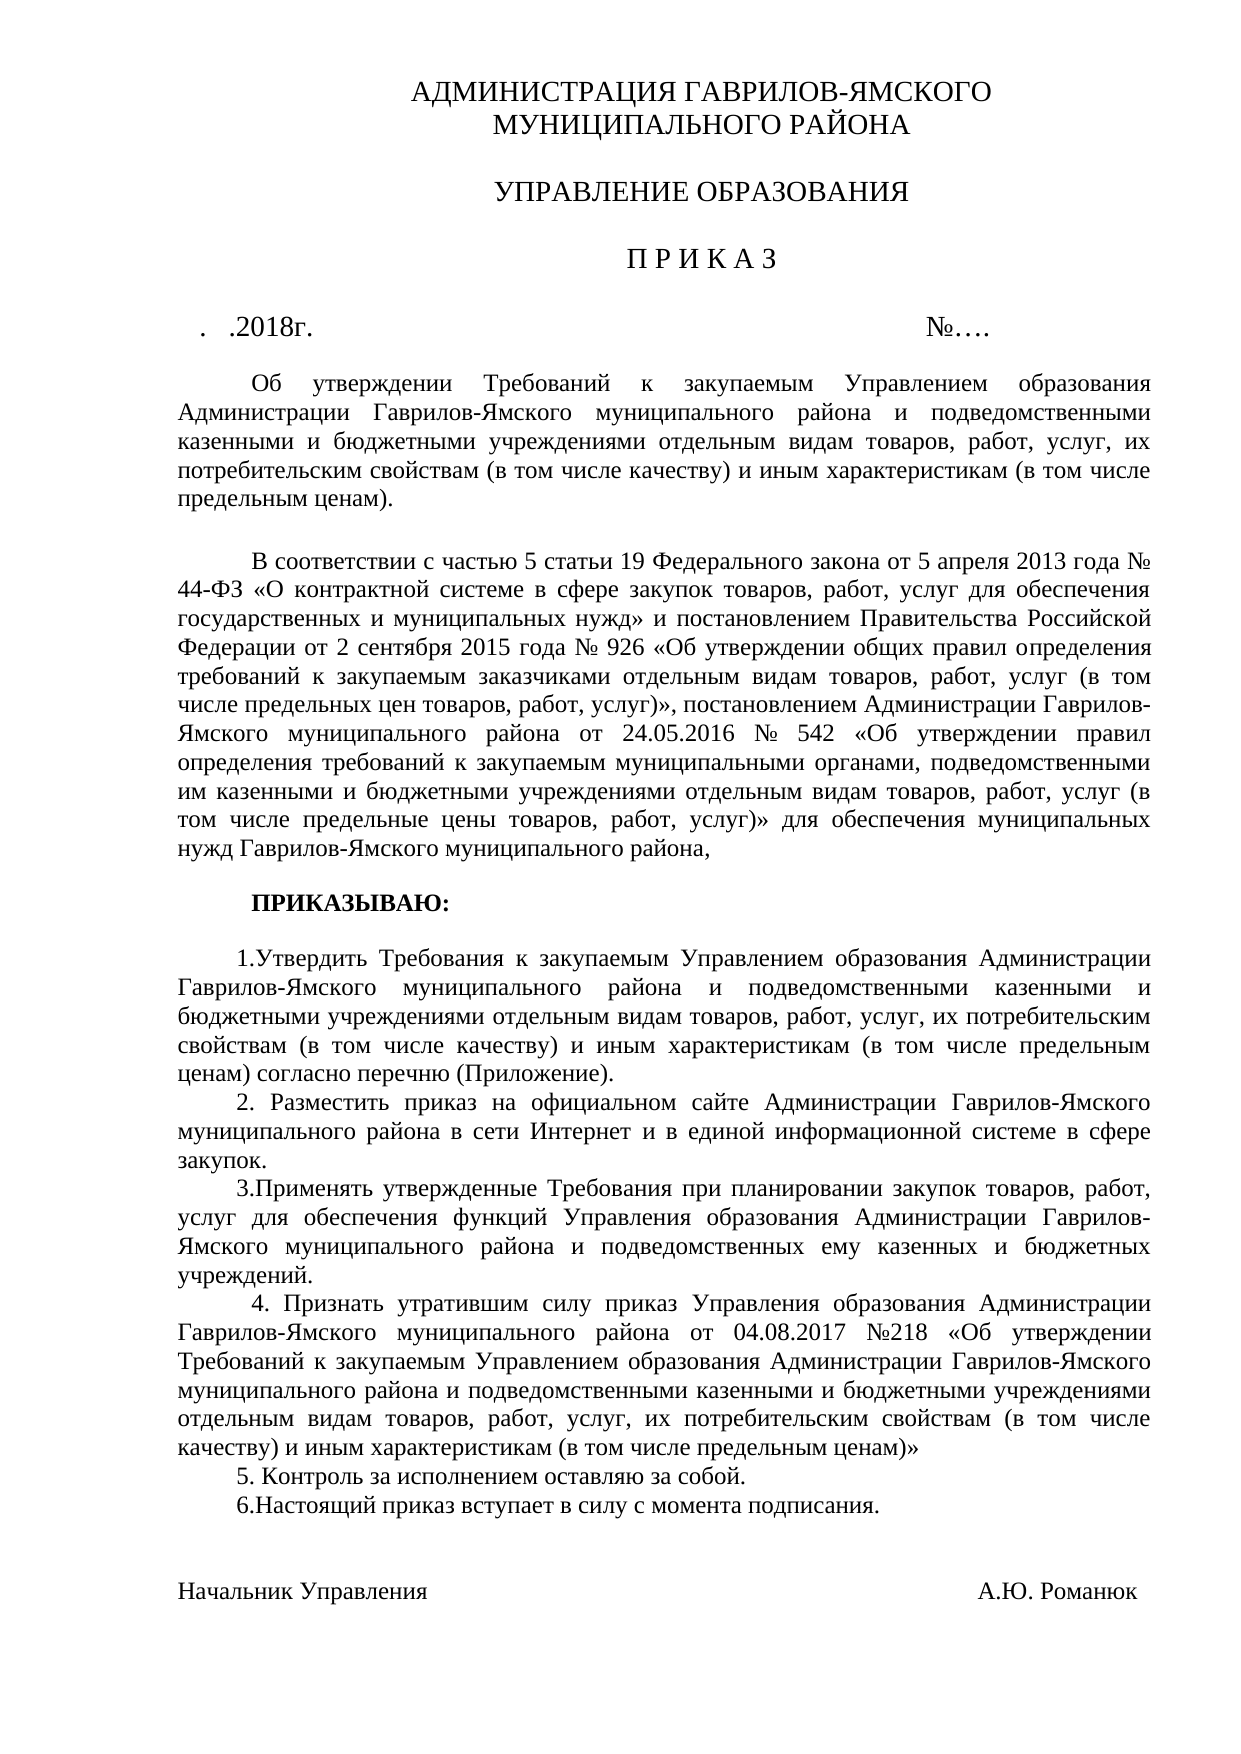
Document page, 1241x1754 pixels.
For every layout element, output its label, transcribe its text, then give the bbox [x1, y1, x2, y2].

text . .2018г. №…. [177, 309, 1152, 342]
text УПРАВЛЕНИЕ ОБРАЗОВАНИЯ [177, 174, 1152, 208]
text 3.Применять утвержденные Требования при планировании закупок товаров, работ, услуг для обеспечения функций Управления образования Администрации Гаврилов-Ямского муниципального района и подведомственных ему казенных и бюджетных учреждений. [177, 1173, 1152, 1288]
text Об утверждении Требований к закупаемым Управлением образования Администрации Гаврилов-Ямского муниципального района и подведомственными казенными и бюджетными учреждениями отдельным видам товаров, работ, услуг, их потребительским свойствам (в том числе качеству) и иным характеристикам (в том числе предельным ценам). [177, 368, 1152, 512]
text 4. Признать утратившим силу приказ Управления образования Администрации Гаврилов-Ямского муниципального района от 04.08.2017 №218 «Об утверждении Требований к закупаемым Управлением образования Администрации Гаврилов-Ямского муниципального района и подведомственными казенными и бюджетными учреждениями отдельным видам товаров, работ, услуг, их потребительским свойствам (в том числе качеству) и иным характеристикам (в том числе предельным ценам)» [177, 1288, 1152, 1461]
text 6.Настоящий приказ вступает в силу с момента подписания. [177, 1490, 1152, 1518]
text АДМИНИСТРАЦИЯ ГАВРИЛОВ-ЯМСКОГО [177, 74, 1152, 107]
text 1.Утвердить Требования к закупаемым Управлением образования Администрации Гаврилов-Ямского муниципального района и подведомственными казенными и бюджетными учреждениями отдельным видам товаров, работ, услуг, их потребительским свойствам (в том числе качеству) и иным характеристикам (в том числе предельным ценам) согласно перечню (Приложение). [177, 943, 1152, 1087]
text 5. Контроль за исполнением оставляю за собой. [177, 1461, 1152, 1490]
text Начальник Управления А.Ю. Романюк [177, 1576, 1152, 1605]
text ПРИКАЗЫВАЮ: [177, 888, 1152, 917]
text 2. Разместить приказ на официальном сайте Администрации Гаврилов-Ямского муниципального района в сети Интернет и в единой информационной системе в сфере закупок. [177, 1087, 1152, 1173]
text П Р И К А З [177, 242, 1152, 275]
text В соответствии с частью 5 статьи 19 Федерального закона от 5 апреля 2013 года № 44-ФЗ «О контрактной системе в сфере закупок товаров, работ, услуг для обеспечения государственных и муниципальных нужд» и постановлением Правительства Российской Федерации от 2 сентября 2015 года № 926 «Об утверждении общих правил определения требований к закупаемым заказчиками отдельным видам товаров, работ, услуг (в том числе предельных цен товаров, работ, услуг)», постановлением Администрации Гаврилов-Ямского муниципального района от 24.05.2016 № 542 «Об утверждении правил определения требований к закупаемым муниципальными органами, подведомственными им казенными и бюджетными учреждениями отдельным видам товаров, работ, услуг (в том числе предельные цены товаров, работ, услуг)» для обеспечения муниципальных нужд Гаврилов-Ямского муниципального района, [177, 546, 1152, 862]
text МУНИЦИПАЛЬНОГО РАЙОНА [177, 107, 1152, 141]
